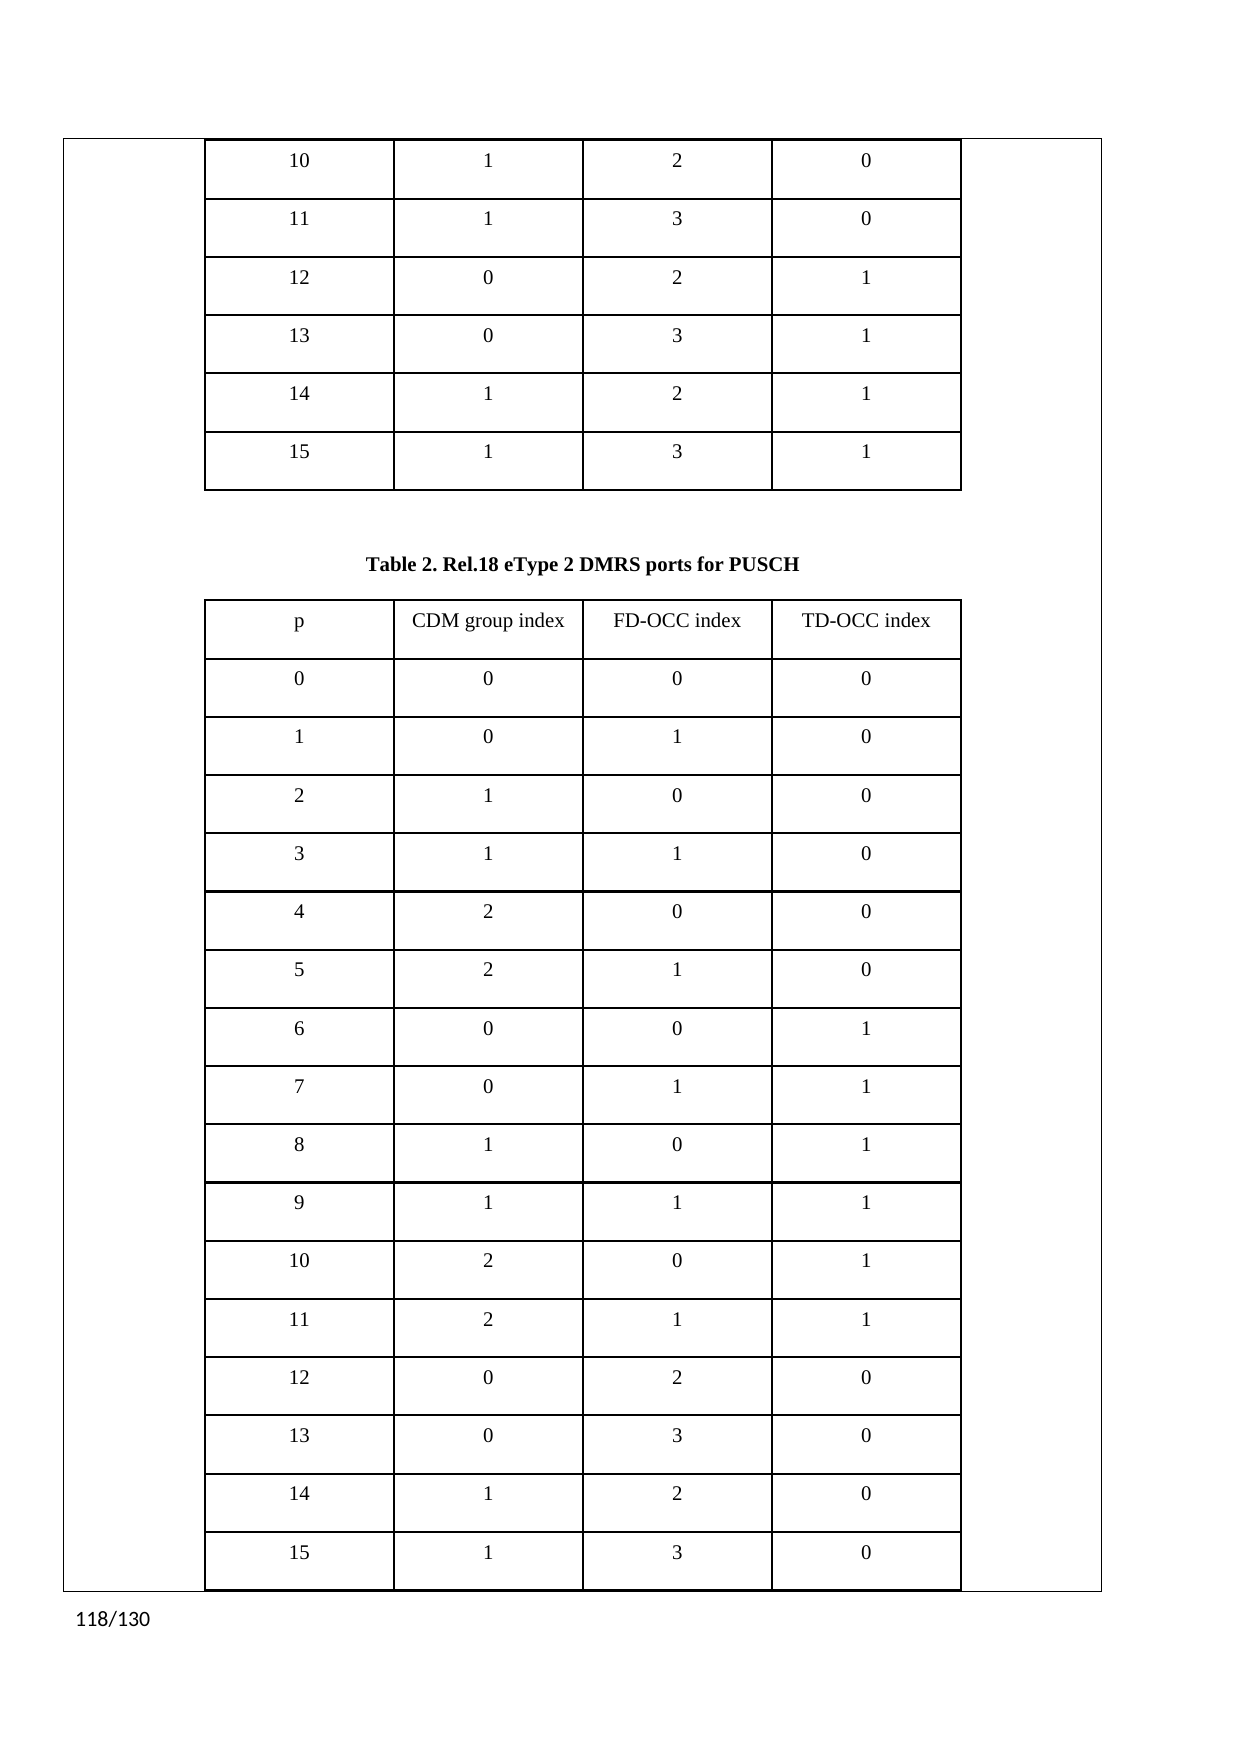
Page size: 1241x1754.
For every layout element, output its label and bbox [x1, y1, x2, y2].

table_header [64, 139, 1101, 1591]
